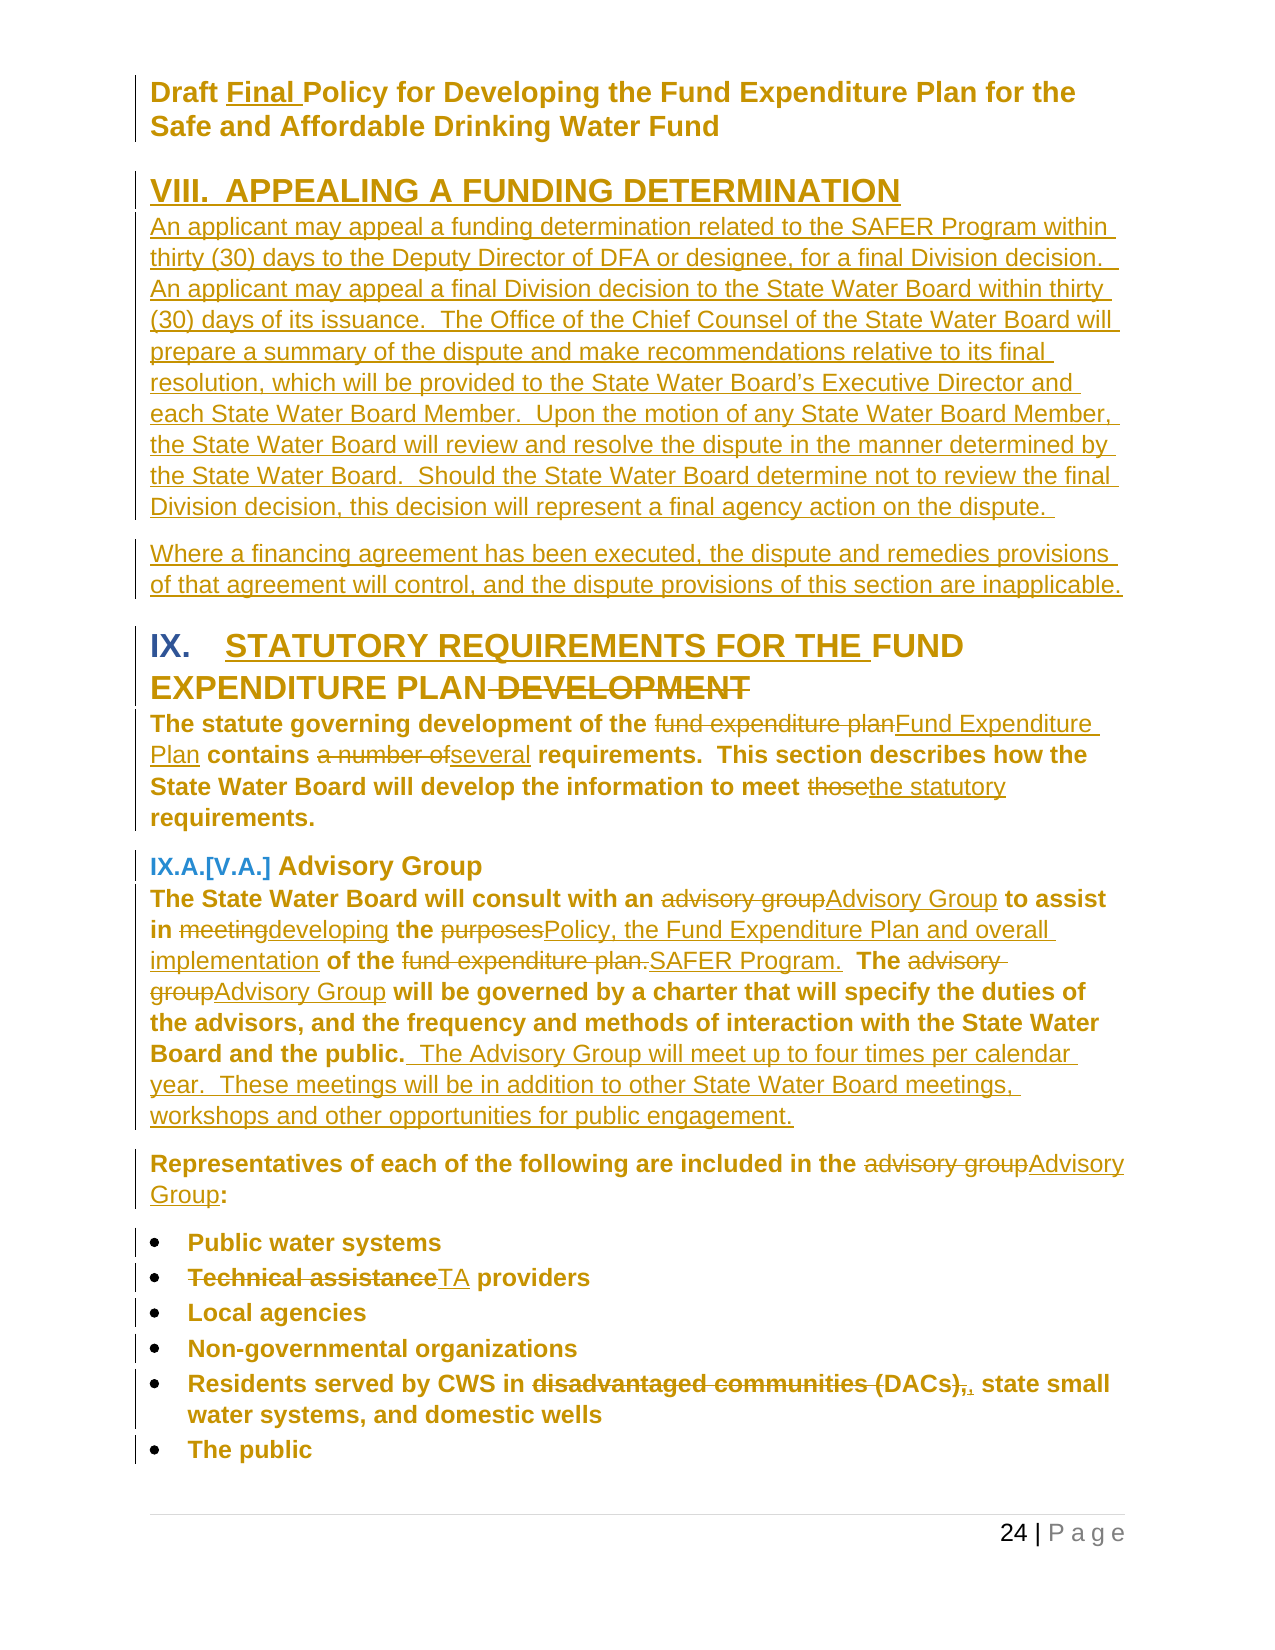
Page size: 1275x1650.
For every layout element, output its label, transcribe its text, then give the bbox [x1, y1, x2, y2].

subtitle providers [150, 1263, 1125, 1292]
subtitle The public [150, 1435, 1125, 1464]
subtitle Local agencies [150, 1298, 1125, 1327]
subtitle Residents served by CWS in DACs state small water systems, and domestic wells [150, 1369, 1125, 1429]
text Representatives of each of the following are included in the : [150, 1149, 1125, 1209]
text The statute governing development of the contains requirements. This section describes how the State Water Board will develop the information to meet requirements. [150, 709, 1125, 831]
subtitle Advisory Group [150, 850, 1125, 881]
subtitle Public water systems [150, 1228, 1125, 1257]
subtitle Non-governmental organizations [150, 1334, 1125, 1362]
text The State Water Board will consult with an to assist in the of the The will be governed by a charter that will specify the duties of the advisors, and the frequency and methods of interaction with the State Water Board and the public. [150, 884, 1125, 1130]
subtitle FUND EXPENDITURE PLAN [150, 626, 1125, 706]
